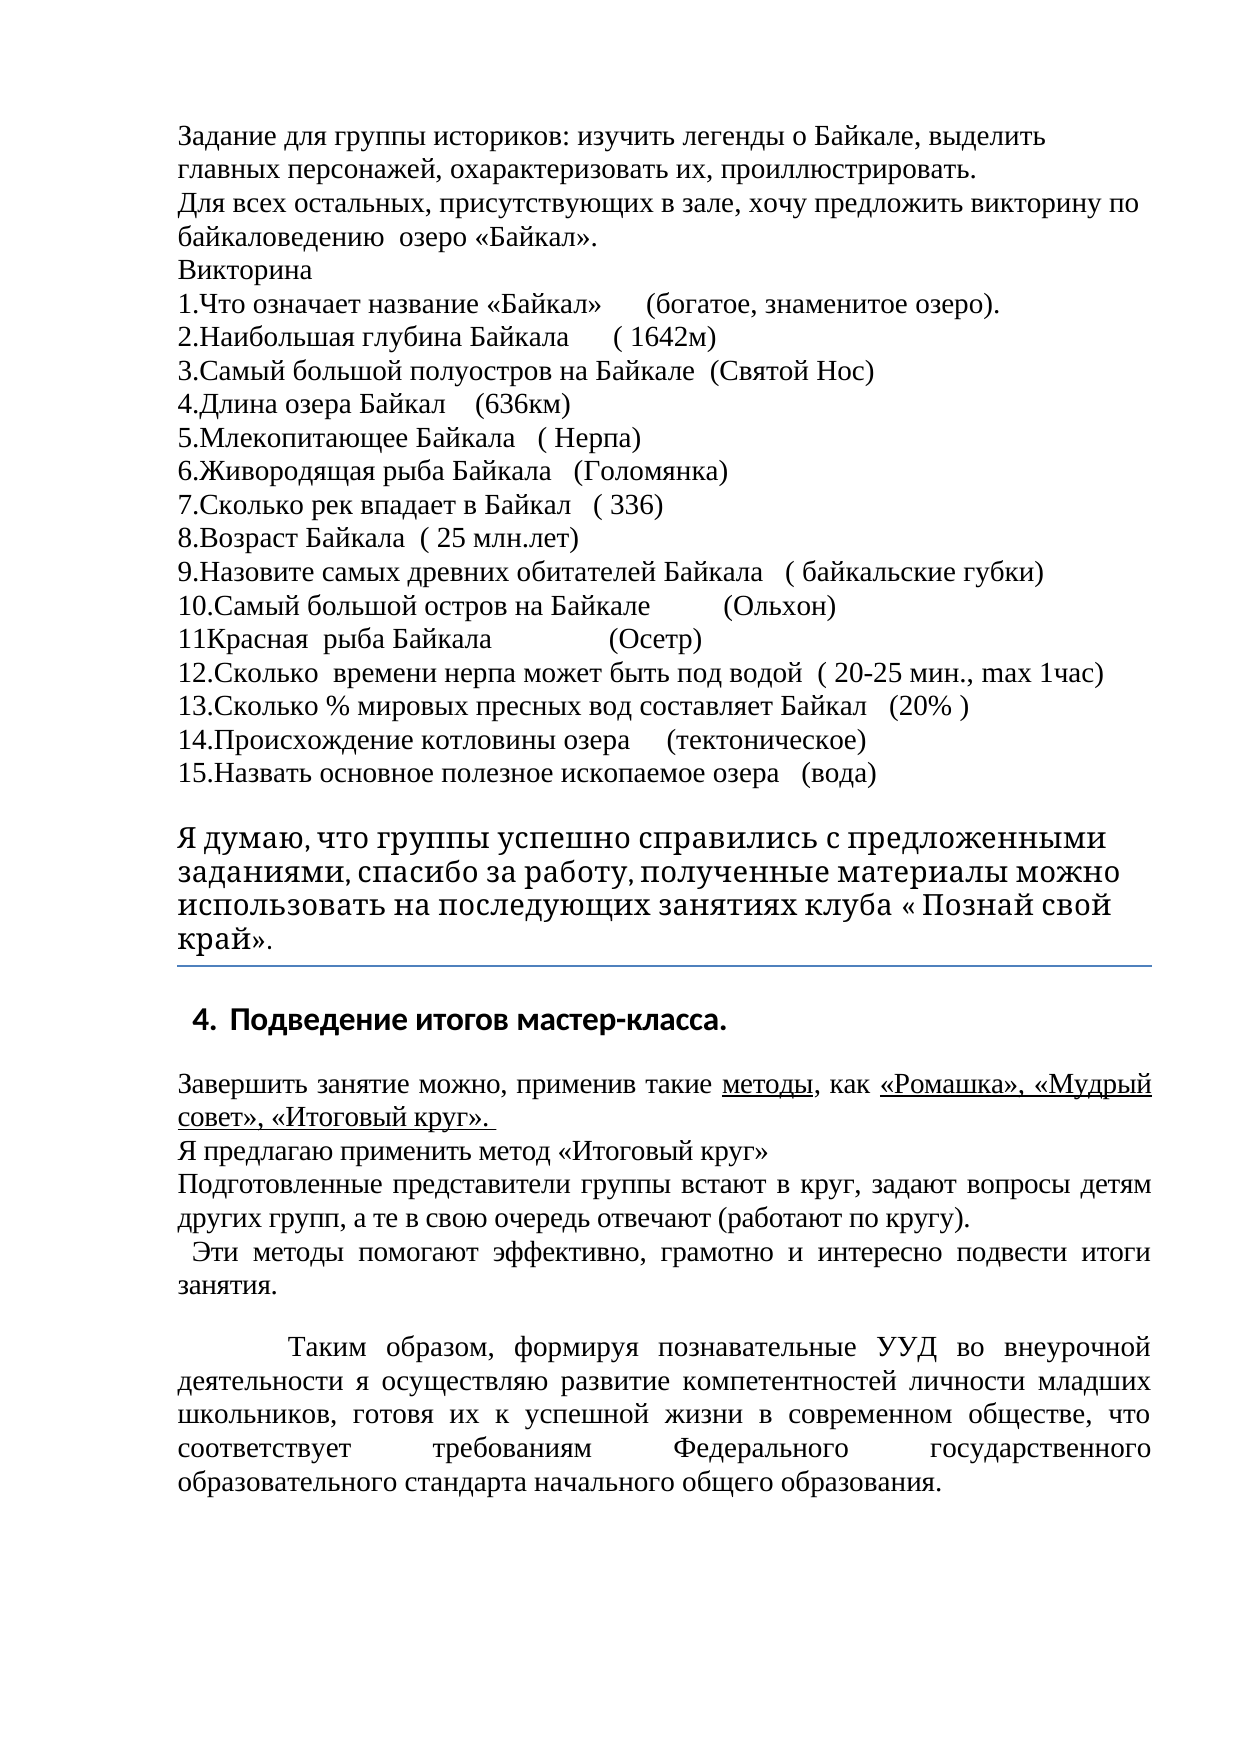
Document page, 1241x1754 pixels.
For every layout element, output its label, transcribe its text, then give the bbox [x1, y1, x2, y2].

text 9.Назовите самых древних обитателей Байкала ( байкальские губки) [177, 554, 1152, 588]
text Я предлагаю применить метод «Итоговый круг» [177, 1133, 1152, 1167]
text 8.Возраст Байкала ( 25 млн.лет) [177, 521, 1152, 554]
text 1.Что означает название «Байкал» (богатое, знаменитое озеро). [177, 286, 1152, 319]
text 3.Самый большой полуостров на Байкале (Святой Нос) [177, 353, 1152, 386]
text Подготовленные представители группы встают в круг, задают вопросы детям других групп, а те в свою очередь отвечают (работают по кругу). [177, 1167, 1152, 1234]
title Я думаю, что группы успешно справились с предложенными заданиями, спасибо за работу, полученные материалы можно использовать на последующих занятиях клуба « Познай свой край». [177, 822, 1152, 965]
text 14.Происхождение котловины озера (тектоническое) [177, 722, 1152, 755]
text Для всех остальных, присутствующих в зале, хочу предложить викторину по байкаловедению озеро «Байкал». [177, 185, 1152, 252]
text 5.Млекопитающее Байкала ( Нерпа) [177, 420, 1152, 453]
text 7.Сколько рек впадает в Байкал ( 336) [177, 487, 1152, 521]
text 10.Самый большой остров на Байкале (Ольхон) [177, 588, 1152, 621]
list Подведение итогов мастер-класса. [192, 998, 1152, 1039]
text Завершить занятие можно, применив такие методы, как «Ромашка», «Мудрый совет», «Итоговый круг». [177, 1066, 1152, 1133]
text 12.Сколько времени нерпа может быть под водой ( 20-25 мин., max 1час) [177, 655, 1152, 688]
text 15.Назвать основное полезное ископаемое озера (вода) [177, 755, 1152, 789]
text 2.Наибольшая глубина Байкала ( 1642м) [177, 319, 1152, 353]
text 4.Длина озера Байкал (636км) [177, 386, 1152, 420]
text Эти методы помогают эффективно, грамотно и интересно подвести итоги занятия. [177, 1234, 1152, 1301]
text Викторина [177, 252, 1152, 286]
text 11Красная рыба Байкала (Осетр) [177, 621, 1152, 655]
text 6.Живородящая рыба Байкала (Голомянка) [177, 453, 1152, 487]
text Задание для группы историков: изучить легенды о Байкале, выделить главных персонажей, охарактеризовать их, проиллюстрировать. [177, 118, 1152, 185]
text 13.Сколько % мировых пресных вод составляет Байкал (20% ) [177, 688, 1152, 722]
text Таким образом, формируя познавательные УУД во внеурочной деятельности я осуществляю развитие компетентностей личности младших школьников, готовя их к успешной жизни в современном обществе, что соответствует требованиям Федерального государственного образовательного стандарта начального общего образования. [177, 1329, 1152, 1497]
